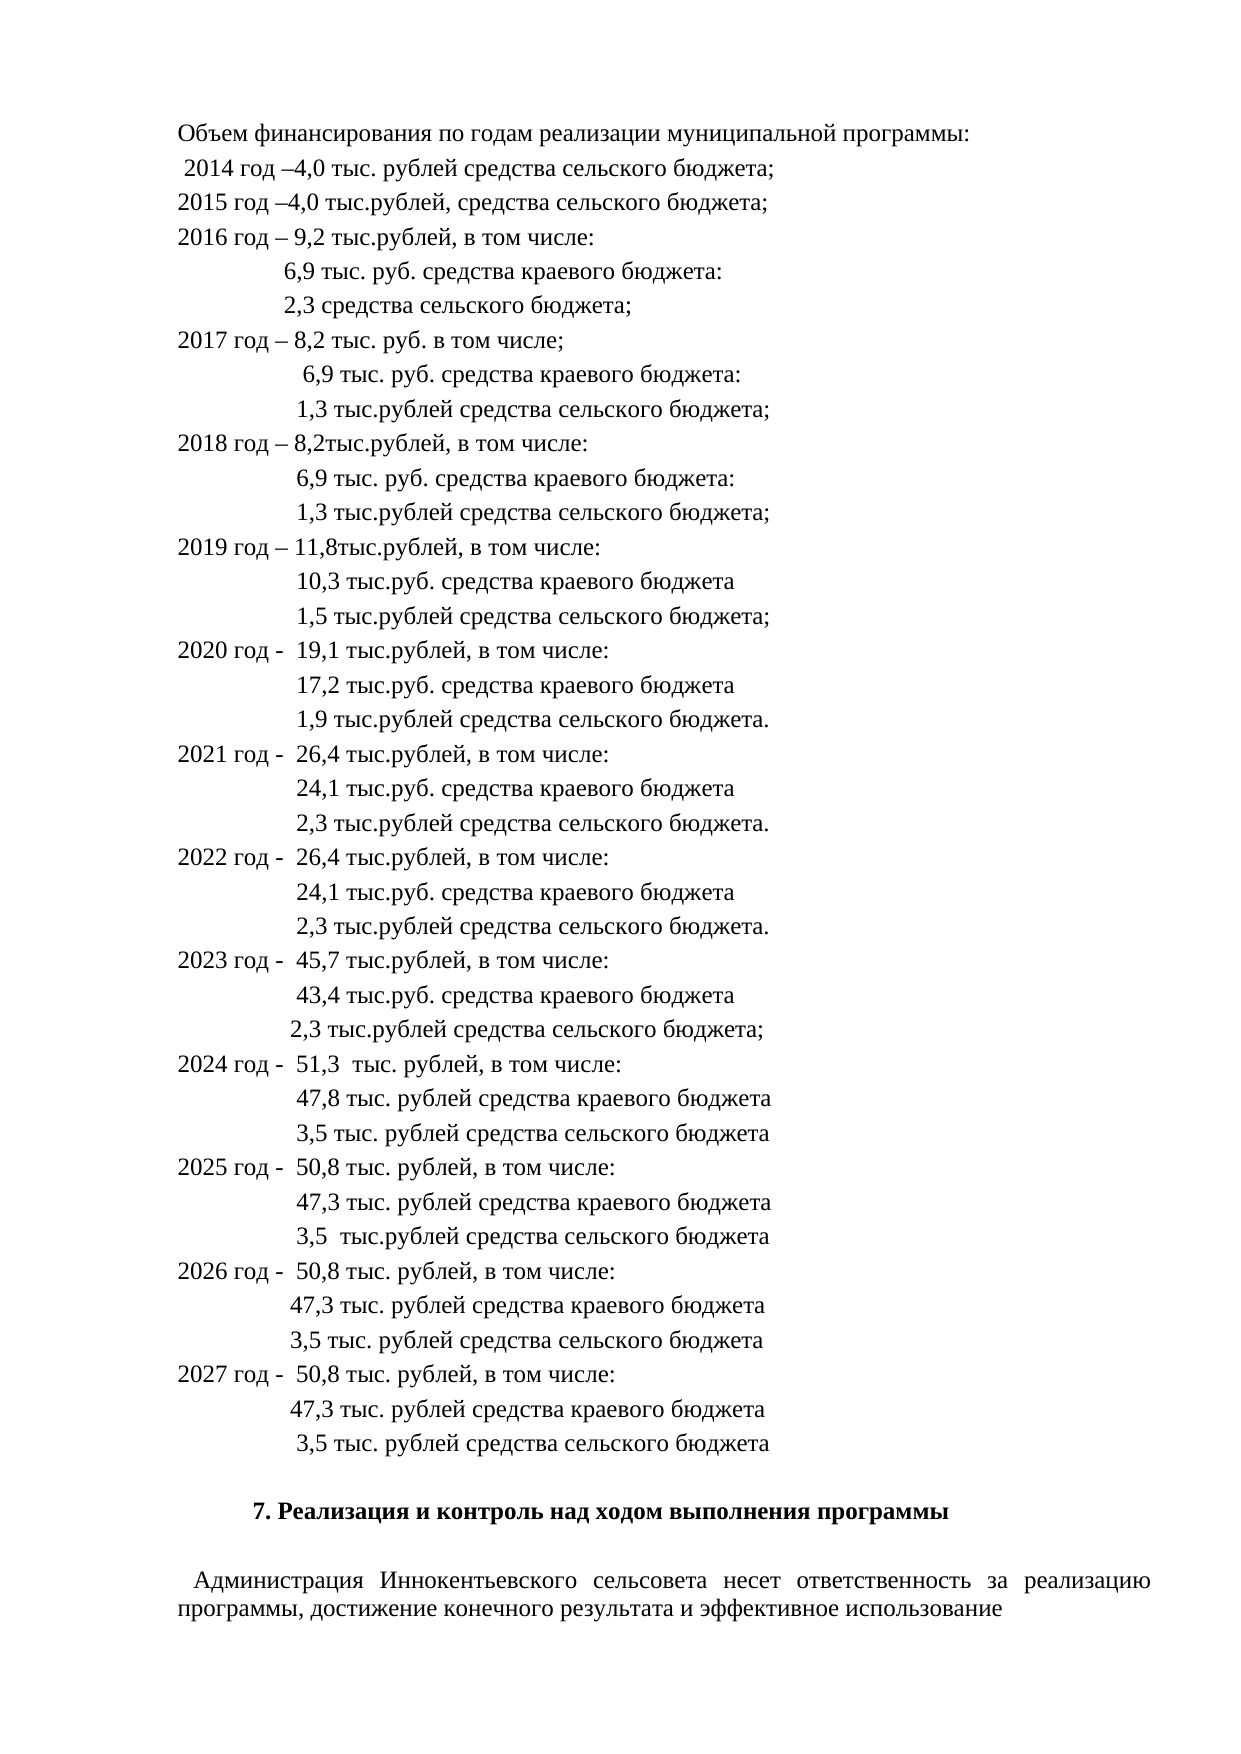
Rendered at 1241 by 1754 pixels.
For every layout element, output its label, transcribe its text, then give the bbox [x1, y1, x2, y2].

text 47,8 тыс. рублей средства краевого бюджета [177, 1083, 1152, 1112]
text 24,1 тыс.руб. средства краевого бюджета [177, 773, 1152, 802]
text 2,3 тыс.рублей средства сельского бюджета. [177, 808, 1152, 836]
text 1,3 тыс.рублей средства сельского бюджета; [177, 394, 1152, 423]
text 10,3 тыс.руб. средства краевого бюджета [177, 566, 1152, 595]
text 2,3 тыс.рублей средства сельского бюджета; [177, 1014, 1152, 1043]
text 1,3 тыс.рублей средства сельского бюджета; [177, 497, 1152, 526]
text 43,4 тыс.руб. средства краевого бюджета [177, 980, 1152, 1009]
text 2024 год - 51,3 тыс. рублей, в том числе: [177, 1049, 1152, 1078]
text 3,5 тыс. рублей средства сельского бюджета [177, 1325, 1152, 1354]
text 6,9 тыс. руб. средства краевого бюджета: [177, 463, 1152, 492]
text 2026 год - 50,8 тыс. рублей, в том числе: [177, 1256, 1152, 1285]
text 2018 год – 8,2тыс.рублей, в том числе: [177, 428, 1152, 457]
text 47,3 тыс. рублей средства краевого бюджета [177, 1394, 1152, 1423]
text 7. Реализация и контроль над ходом выполнения программы [177, 1496, 1152, 1524]
text 6,9 тыс. руб. средства краевого бюджета: [177, 359, 1152, 388]
text 1,9 тыс.рублей средства сельского бюджета. [177, 704, 1152, 733]
text 3,5 тыс.рублей средства сельского бюджета [177, 1221, 1152, 1250]
text 2,3 средства сельского бюджета; [177, 291, 1152, 319]
text 2015 год –4,0 тыс.рублей, средства сельского бюджета; [177, 187, 1152, 216]
text 24,1 тыс.руб. средства краевого бюджета [177, 877, 1152, 905]
text 2022 год - 26,4 тыс.рублей, в том числе: [177, 842, 1152, 871]
text 2,3 тыс.рублей средства сельского бюджета. [177, 911, 1152, 940]
text 47,3 тыс. рублей средства краевого бюджета [177, 1290, 1152, 1319]
text 2025 год - 50,8 тыс. рублей, в том числе: [177, 1152, 1152, 1181]
text 2019 год – 11,8тыс.рублей, в том числе: [177, 532, 1152, 561]
text 2017 год – 8,2 тыс. руб. в том числе; [177, 325, 1152, 354]
text 3,5 тыс. рублей средства сельского бюджета [177, 1118, 1152, 1147]
text 2020 год - 19,1 тыс.рублей, в том числе: [177, 635, 1152, 664]
text 2014 год –4,0 тыс. рублей средства сельского бюджета; [177, 153, 1152, 181]
text 3,5 тыс. рублей средства сельского бюджета [177, 1428, 1152, 1457]
text 2016 год – 9,2 тыс.рублей, в том числе: [177, 222, 1152, 250]
text 17,2 тыс.руб. средства краевого бюджета [177, 670, 1152, 698]
text Администрация Иннокентьевского сельсовета несет ответственность за реализацию программы, достижение конечного результата и эффективное использование [177, 1565, 1152, 1622]
text 2027 год - 50,8 тыс. рублей, в том числе: [177, 1359, 1152, 1388]
text 1,5 тыс.рублей средства сельского бюджета; [177, 601, 1152, 629]
text Объем финансирования по годам реализации муниципальной программы: [177, 118, 1152, 147]
text 2021 год - 26,4 тыс.рублей, в том числе: [177, 739, 1152, 767]
text 47,3 тыс. рублей средства краевого бюджета [177, 1187, 1152, 1216]
text 2023 год - 45,7 тыс.рублей, в том числе: [177, 946, 1152, 974]
text 6,9 тыс. руб. средства краевого бюджета: [177, 256, 1152, 285]
